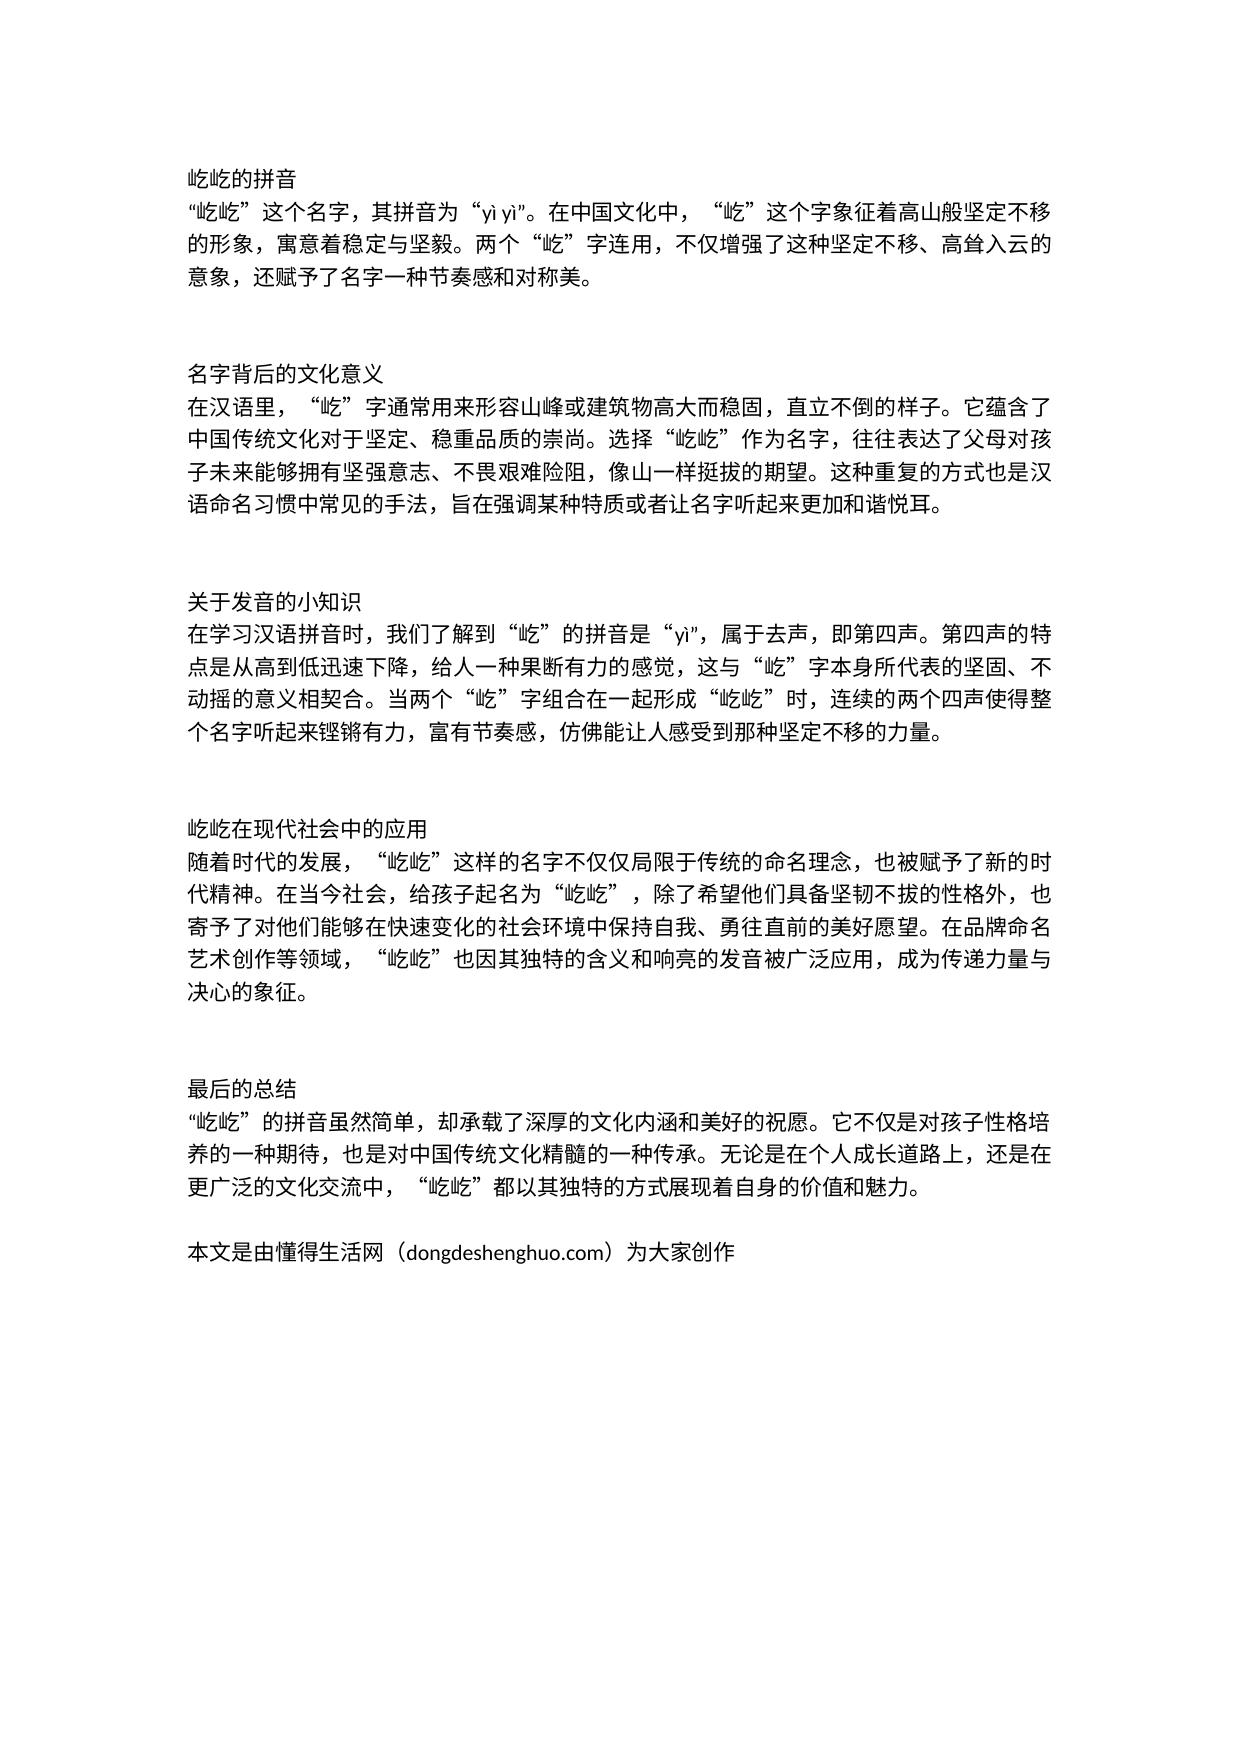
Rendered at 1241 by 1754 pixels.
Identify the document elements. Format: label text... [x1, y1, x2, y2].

text 屹屹的拼音 [187, 162, 1053, 194]
text 在学习汉语拼音时，我们了解到“屹”的拼音是“yì”，属于去声，即第四声。第四声的特点是从高到低迅速下降，给人一种果断有力的感觉，这与“屹”字本身所代表的坚固、不动摇的意义相契合。当两个“屹”字组合在一起形成“屹屹”时，连续的两个四声使得整个名字听起来铿锵有力，富有节奏感，仿佛能让人感受到那种坚定不移的力量。 [187, 617, 1053, 747]
text “屹屹”这个名字，其拼音为“yì yì”。在中国文化中，“屹”这个字象征着高山般坚定不移的形象，寓意着稳定与坚毅。两个“屹”字连用，不仅增强了这种坚定不移、高耸入云的意象，还赋予了名字一种节奏感和对称美。 [187, 194, 1053, 292]
text 屹屹在现代社会中的应用 [187, 812, 1053, 844]
text 关于发音的小知识 [187, 584, 1053, 617]
text 最后的总结 [187, 1072, 1053, 1104]
text 名字背后的文化意义 [187, 357, 1053, 389]
text 本文是由懂得生活网（dongdeshenghuo.com）为大家创作 [187, 1234, 1053, 1267]
text 在汉语里，“屹”字通常用来形容山峰或建筑物高大而稳固，直立不倒的样子。它蕴含了中国传统文化对于坚定、稳重品质的崇尚。选择“屹屹”作为名字，往往表达了父母对孩子未来能够拥有坚强意志、不畏艰难险阻，像山一样挺拔的期望。这种重复的方式也是汉语命名习惯中常见的手法，旨在强调某种特质或者让名字听起来更加和谐悦耳。 [187, 389, 1053, 519]
text “屹屹”的拼音虽然简单，却承载了深厚的文化内涵和美好的祝愿。它不仅是对孩子性格培养的一种期待，也是对中国传统文化精髓的一种传承。无论是在个人成长道路上，还是在更广泛的文化交流中，“屹屹”都以其独特的方式展现着自身的价值和魅力。 [187, 1104, 1053, 1202]
text 随着时代的发展，“屹屹”这样的名字不仅仅局限于传统的命名理念，也被赋予了新的时代精神。在当今社会，给孩子起名为“屹屹”，除了希望他们具备坚韧不拔的性格外，也寄予了对他们能够在快速变化的社会环境中保持自我、勇往直前的美好愿望。在品牌命名、艺术创作等领域，“屹屹”也因其独特的含义和响亮的发音被广泛应用，成为传递力量与决心的象征。 [187, 844, 1053, 1007]
